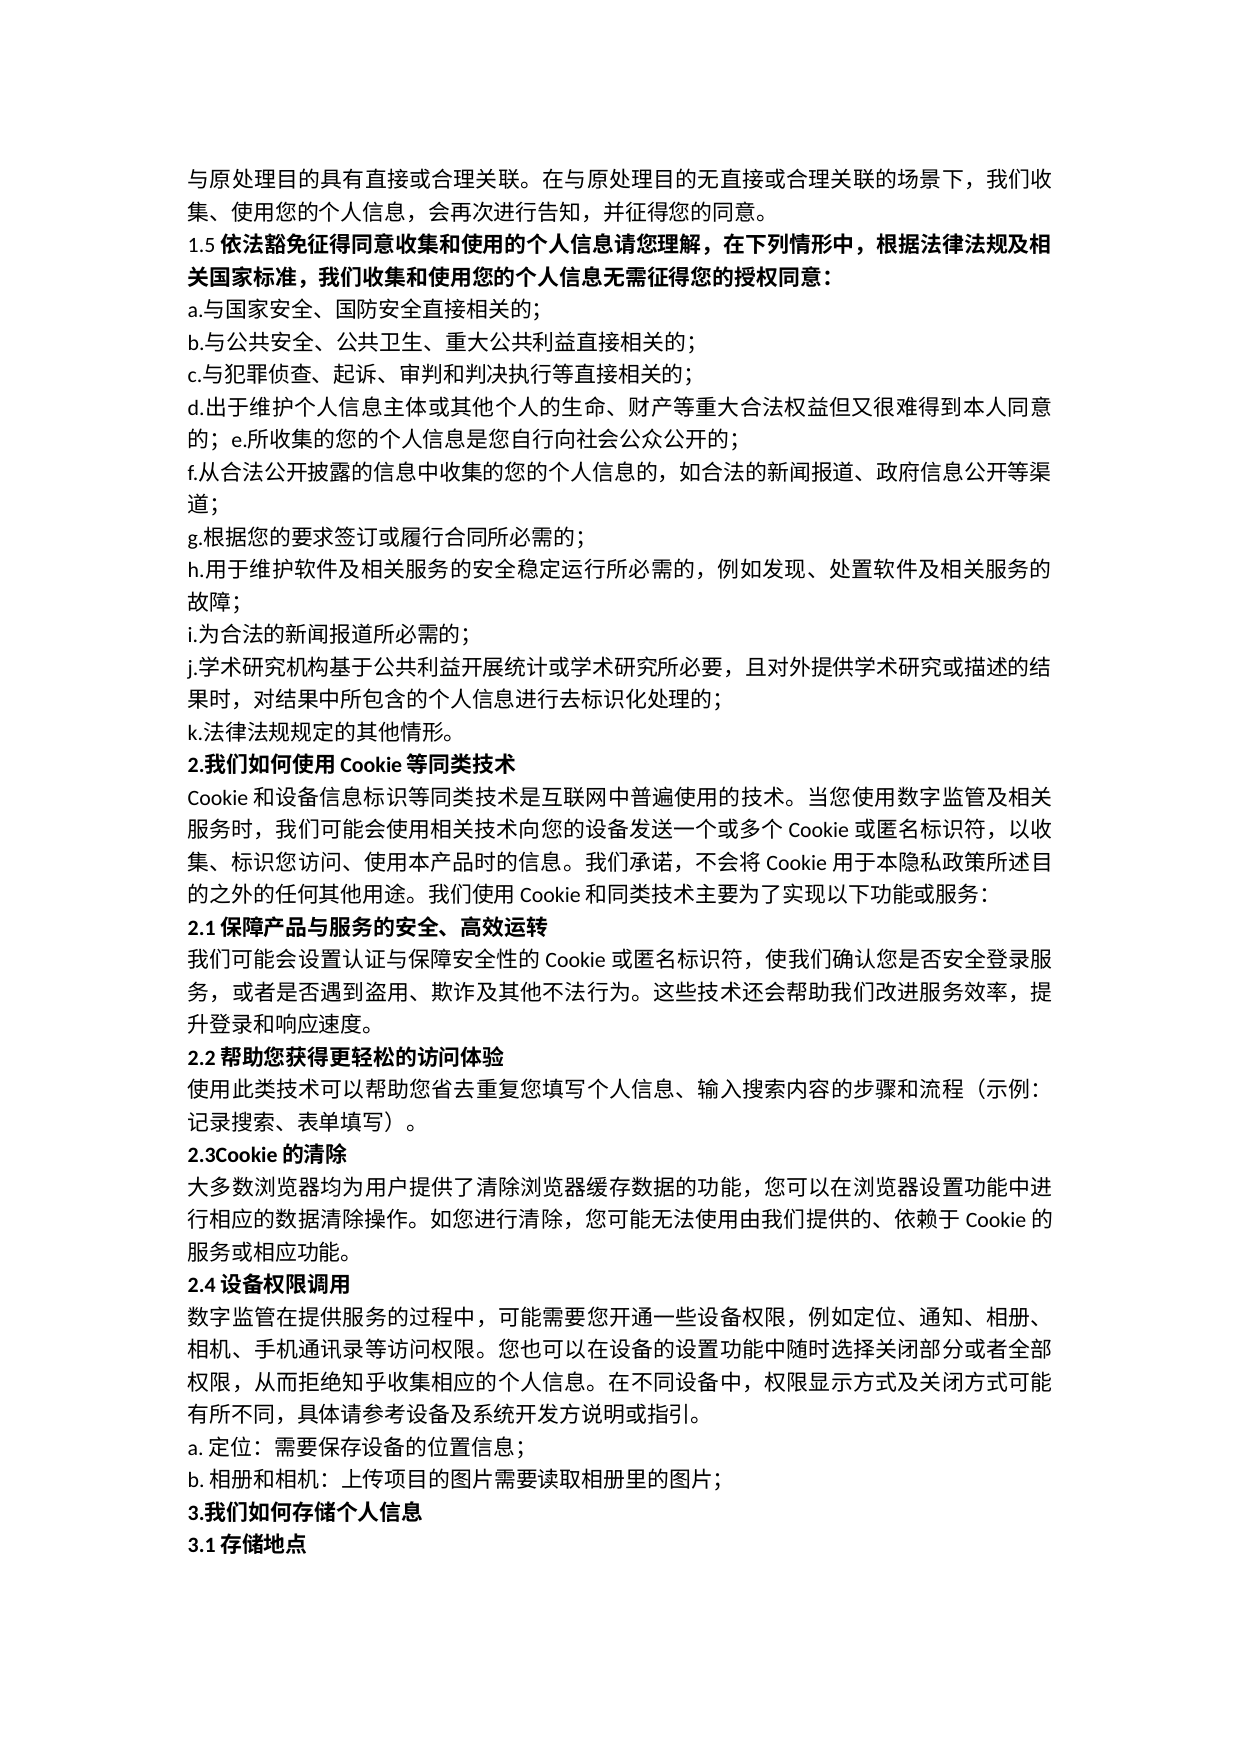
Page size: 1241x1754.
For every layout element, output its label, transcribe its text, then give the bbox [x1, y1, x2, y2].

list 数字监管在提供服务的过程中，可能需要您开通一些设备权限，例如定位、通知、相册、相机、手机通讯录等访问权限。您也可以在设备的设置功能中随时选择关闭部分或者全部权限，从而拒绝知乎收集相应的个人信息。在不同设备中，权限显示方式及关闭方式可能有所不同，具体请参考设备及系统开发方说明或指引。 [187, 1299, 1053, 1429]
list d.出于维护个人信息主体或其他个人的生命、财产等重大合法权益但又很难得到本人同意的；e.所收集的您的个人信息是您自行向社会公众公开的； [187, 389, 1053, 454]
list 2.3Cookie的清除 [187, 1137, 1053, 1169]
list 2.2帮助您获得更轻松的访问体验 [187, 1039, 1053, 1072]
list a.与国家安全、国防安全直接相关的； [187, 292, 1053, 324]
list j.学术研究机构基于公共利益开展统计或学术研究所必要，且对外提供学术研究或描述的结果时，对结果中所包含的个人信息进行去标识化处理的； [187, 649, 1053, 714]
list 3.我们如何存储个人信息 [187, 1494, 1053, 1527]
list 1.5 依法豁免征得同意收集和使用的个人信息请您理解，在下列情形中，根据法律法规及相关国家标准，我们收集和使用您的个人信息无需征得您的授权同意： [187, 227, 1053, 292]
list f.从合法公开披露的信息中收集的您的个人信息的，如合法的新闻报道、政府信息公开等渠道； [187, 454, 1053, 519]
list 大多数浏览器均为用户提供了清除浏览器缓存数据的功能，您可以在浏览器设置功能中进行相应的数据清除操作。如您进行清除，您可能无法使用由我们提供的、依赖于Cookie的服务或相应功能。 [187, 1169, 1053, 1267]
list 相册和相机：上传项目的图片需要读取相册里的图片； [187, 1462, 1053, 1494]
list g.根据您的要求签订或履行合同所必需的； [187, 519, 1053, 552]
list Cookie和设备信息标识等同类技术是互联网中普遍使用的技术。当您使用数字监管及相关服务时，我们可能会使用相关技术向您的设备发送一个或多个Cookie 或匿名标识符，以收集、标识您访问、使用本产品时的信息。我们承诺，不会将Cookie 用于本隐私政策所述目的之外的任何其他用途。我们使用Cookie 和同类技术主要为了实现以下功能或服务： [187, 779, 1053, 909]
list 使用此类技术可以帮助您省去重复您填写个人信息、输入搜索内容的步骤和流程（示例：记录搜索、表单填写）。 [187, 1072, 1053, 1137]
list 定位：需要保存设备的位置信息； [187, 1429, 1053, 1462]
list h.用于维护软件及相关服务的安全稳定运行所必需的，例如发现、处置软件及相关服务的故障； [187, 552, 1053, 617]
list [187, 162, 1053, 227]
list k.法律法规规定的其他情形。 [187, 714, 1053, 747]
list c.与犯罪侦查、起诉、审判和判决执行等直接相关的； [187, 357, 1053, 389]
list 2.我们如何使用Cookie等同类技术 [187, 747, 1053, 779]
list b.与公共安全、公共卫生、重大公共利益直接相关的； [187, 324, 1053, 357]
list 2.4设备权限调用 [187, 1267, 1053, 1299]
list 3.1存储地点 [187, 1527, 1053, 1559]
list 2.1保障产品与服务的安全、高效运转 [187, 909, 1053, 942]
list i.为合法的新闻报道所必需的； [187, 617, 1053, 649]
list 我们可能会设置认证与保障安全性的Cookie 或匿名标识符，使我们确认您是否安全登录服务，或者是否遇到盗用、欺诈及其他不法行为。这些技术还会帮助我们改进服务效率，提升登录和响应速度。 [187, 942, 1053, 1039]
